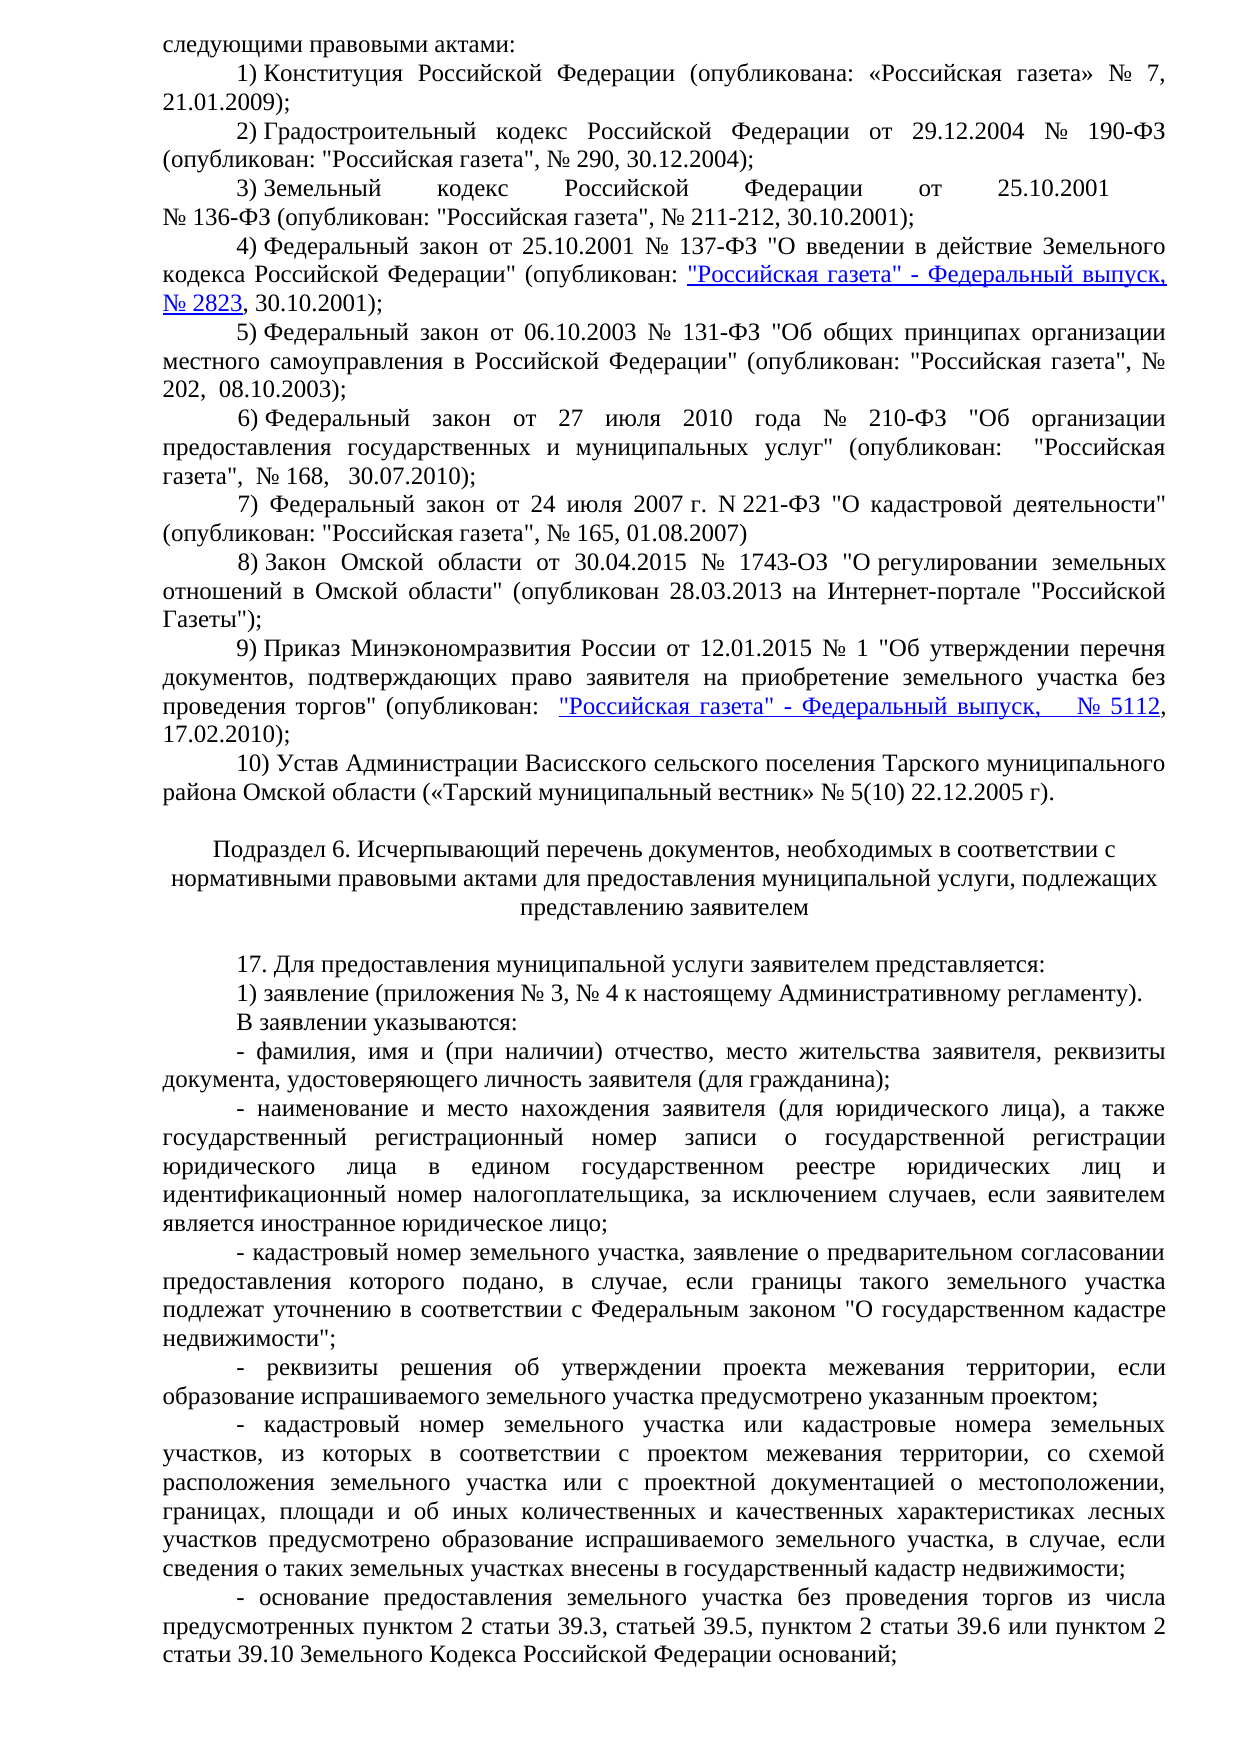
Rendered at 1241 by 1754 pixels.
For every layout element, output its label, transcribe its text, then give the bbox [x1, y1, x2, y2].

text - основание предоставления земельного участка без проведения торгов из числа предусмотренных пунктом 2 статьи 39.3, статьей 39.5, пунктом 2 статьи 39.6 или пунктом 2 статьи 39.10 Земельного Кодекса Российской Федерации оснований; [162, 1582, 1166, 1668]
text 2) Градостроительный кодекс Российской Федерации от 29.12.2004 № 190-ФЗ (опубликован: "Российская газета", № 290, 30.12.2004); [162, 116, 1166, 173]
text 6) Федеральный закон от 27 июля 2010 года № 210-ФЗ "Об организации предоставления государственных и муниципальных услуг" (опубликован: "Российская газета", № 168, 30.07.2010); [162, 403, 1166, 489]
text 9) Приказ Минэкономразвития России от 12.01.2015 № 1 "Об утверждении перечня документов, подтверждающих право заявителя на приобретение земельного участка без проведения торгов" (опубликован: "Российская газета" - Федеральный выпуск, № 5112, 17.02.2010); [162, 633, 1166, 748]
text - наименование и место нахождения заявителя (для юридического лица), а также государственный регистрационный номер записи о государственной регистрации юридического лица в едином государственном реестре юридических лиц и идентификационный номер налогоплательщика, за исключением случаев, если заявителем является иностранное юридическое лицо; [162, 1093, 1166, 1237]
text - реквизиты решения об утверждении проекта межевания территории, если образование испрашиваемого земельного участка предусмотрено указанным проектом; [162, 1352, 1166, 1409]
text 3) Земельный кодекс Российской Федерации от 25.10.2001 № 136-ФЗ (опубликован: "Российская газета", № 211-212, 30.10.2001); [162, 173, 1166, 231]
text 10) Устав Администрации Васисского сельского поселения Тарского муниципального района Омской области («Тарский муниципальный вестник» № 5(10) 22.12.2005 г). [162, 748, 1166, 806]
text - фамилия, имя и (при наличии) отчество, место жительства заявителя, реквизиты документа, удостоверяющего личность заявителя (для гражданина); [162, 1036, 1166, 1093]
text 5) Федеральный закон от 06.10.2003 № 131-ФЗ "Об общих принципах организации местного самоуправления в Российской Федерации" (опубликован: "Российская газета", № 202, 08.10.2003); [162, 317, 1166, 403]
text 17. Для предоставления муниципальной услуги заявителем представляется: [162, 949, 1166, 978]
text - кадастровый номер земельного участка, заявление о предварительном согласовании предоставления которого подано, в случае, если границы такого земельного участка подлежат уточнению в соответствии с Федеральным законом "О государственном кадастре недвижимости"; [162, 1237, 1166, 1352]
text 8) Закон Омской области от 30.04.2015 № 1743-ОЗ "О регулировании земельных отношений в Омской области" (опубликован 28.03.2013 на Интернет-портале "Российской Газеты"); [162, 547, 1166, 633]
text 7) Федеральный закон от 24 июля . N 221-ФЗ "О кадастровой деятельности" (опубликован: "Российская газета", № 165, 01.08.2007) [162, 489, 1166, 547]
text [162, 29, 1166, 58]
text - кадастровый номер земельного участка или кадастровые номера земельных участков, из которых в соответствии с проектом межевания территории, со схемой расположения земельного участка или с проектной документацией о местоположении, границах, площади и об иных количественных и качественных характеристиках лесных участков предусмотрено образование испрашиваемого земельного участка, в случае, если сведения о таких земельных участках внесены в государственный кадастр недвижимости; [162, 1409, 1166, 1582]
text 1) Конституция Российской Федерации (опубликована: «Российская газета» № 7, 21.01.2009); [162, 58, 1166, 116]
text В заявлении указываются: [162, 1007, 1166, 1036]
text 4) Федеральный закон от 25.10.2001 № 137-ФЗ "О введении в действие Земельного кодекса Российской Федерации" (опубликован: "Российская газета" - Федеральный выпуск, № 2823, 30.10.2001); [162, 231, 1166, 317]
text Подраздел 6. Исчерпывающий перечень документов, необходимых в соответствии с нормативными правовыми актами для предоставления муниципальной услуги, подлежащих представлению заявителем [162, 834, 1166, 921]
text 1) заявление (приложения № 3, № 4 к настоящему Административному регламенту). [162, 978, 1166, 1007]
